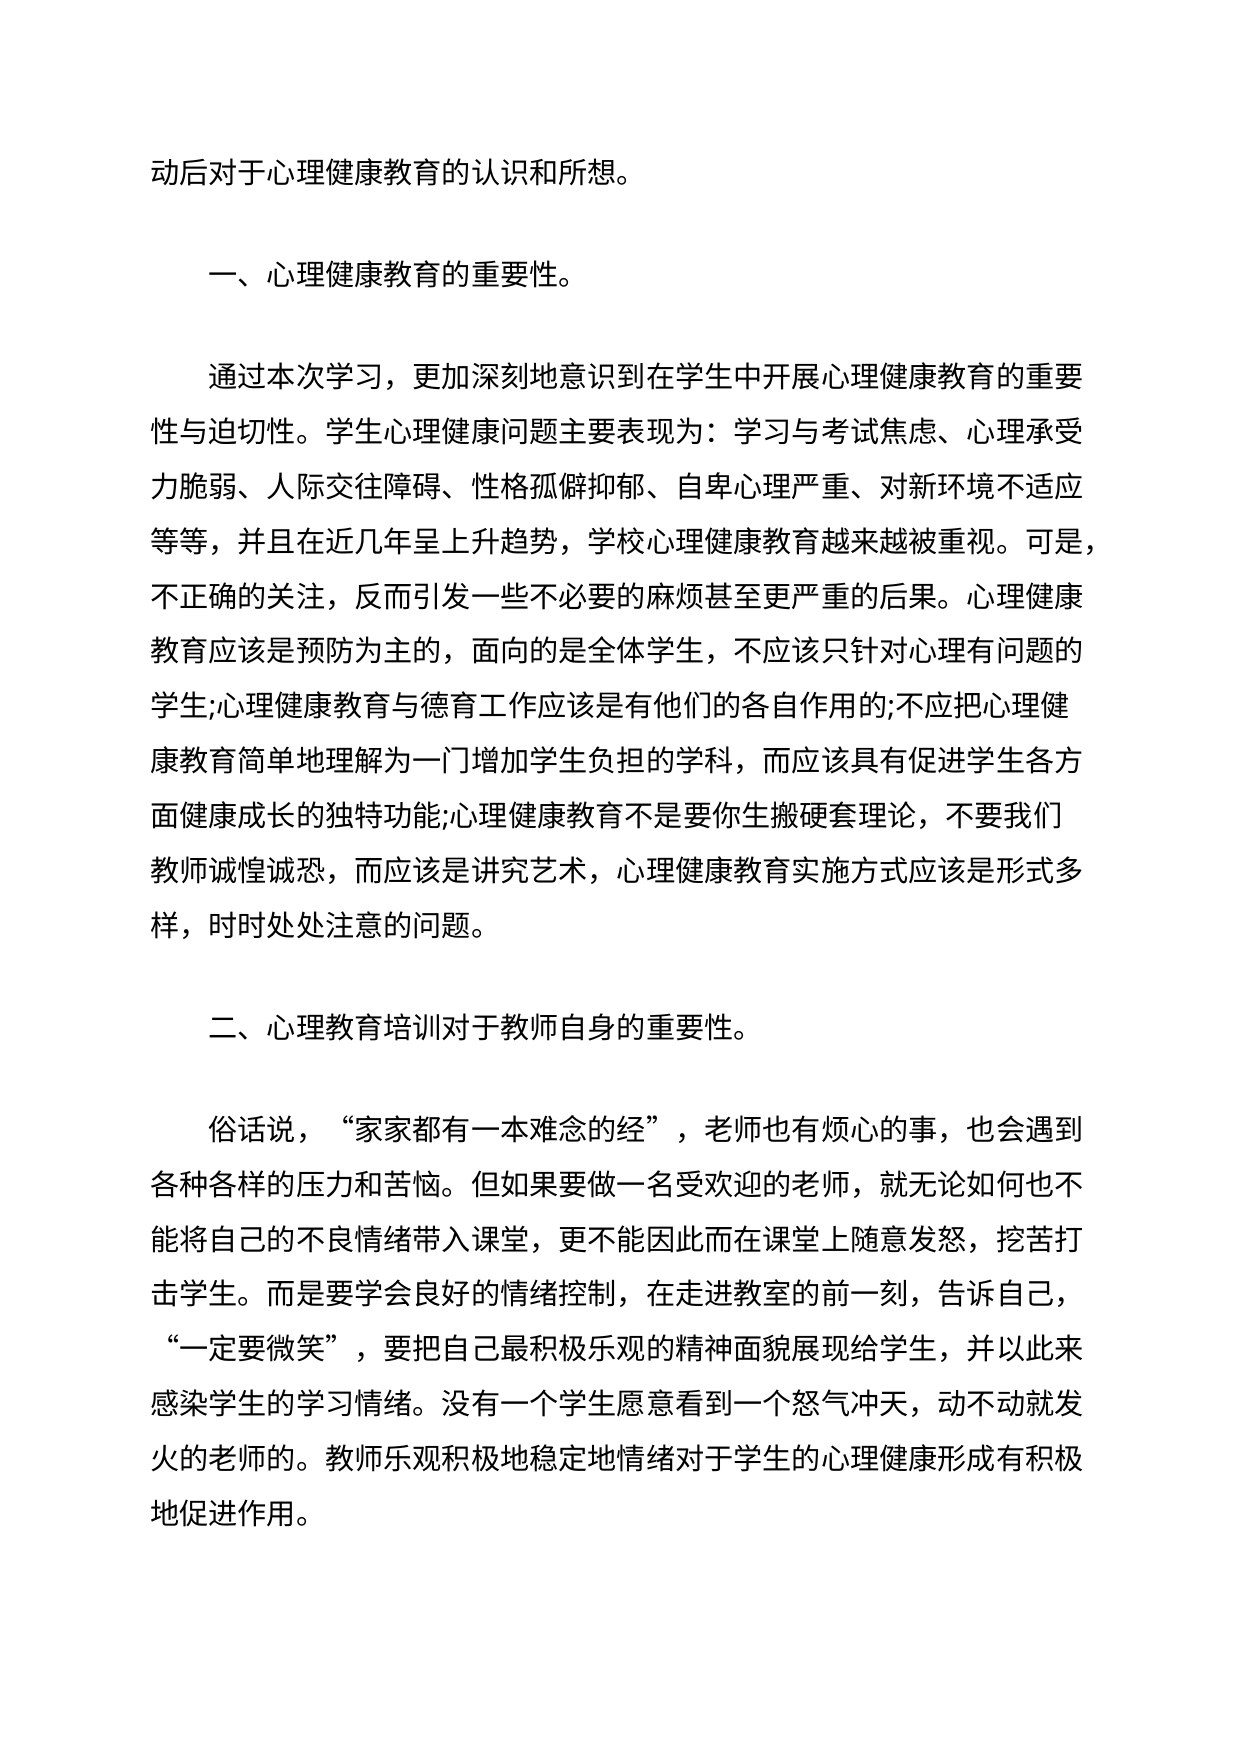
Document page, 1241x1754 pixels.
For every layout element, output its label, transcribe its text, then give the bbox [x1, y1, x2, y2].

text 一、心理健康教育的重要性。 [150, 252, 1090, 294]
text 二、心理教育培训对于教师自身的重要性。 [150, 1004, 1090, 1047]
text 通过本次学习，更加深刻地意识到在学生中开展心理健康教育的重要性与迫切性。学生心理健康问题主要表现为：学习与考试焦虑、心理承受力脆弱、人际交往障碍、性格孤僻抑郁、自卑心理严重、对新环境不适应等等，并且在近几年呈上升趋势，学校心理健康教育越来越被重视。可是，不正确的关注，反而引发一些不必要的麻烦甚至更严重的后果。心理健康教育应该是预防为主的，面向的是全体学生，不应该只针对心理有问题的学生;心理健康教育与德育工作应该是有他们的各自作用的;不应把心理健康教育简单地理解为一门增加学生负担的学科，而应该具有促进学生各方面健康成长的独特功能;心理健康教育不是要你生搬硬套理论，不要我们教师诚惶诚恐，而应该是讲究艺术，心理健康教育实施方式应该是形式多样，时时处处注意的问题。 [150, 353, 1090, 945]
text 俗话说，“家家都有一本难念的经”，老师也有烦心的事，也会遇到各种各样的压力和苦恼。但如果要做一名受欢迎的老师，就无论如何也不能将自己的不良情绪带入课堂，更不能因此而在课堂上随意发怒，挖苦打击学生。而是要学会良好的情绪控制，在走进教室的前一刻，告诉自己，“一定要微笑”，要把自己最积极乐观的精神面貌展现给学生，并以此来感染学生的学习情绪。没有一个学生愿意看到一个怒气冲天，动不动就发火的老师的。教师乐观积极地稳定地情绪对于学生的心理健康形成有积极地促进作用。 [150, 1106, 1090, 1533]
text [150, 150, 1090, 192]
